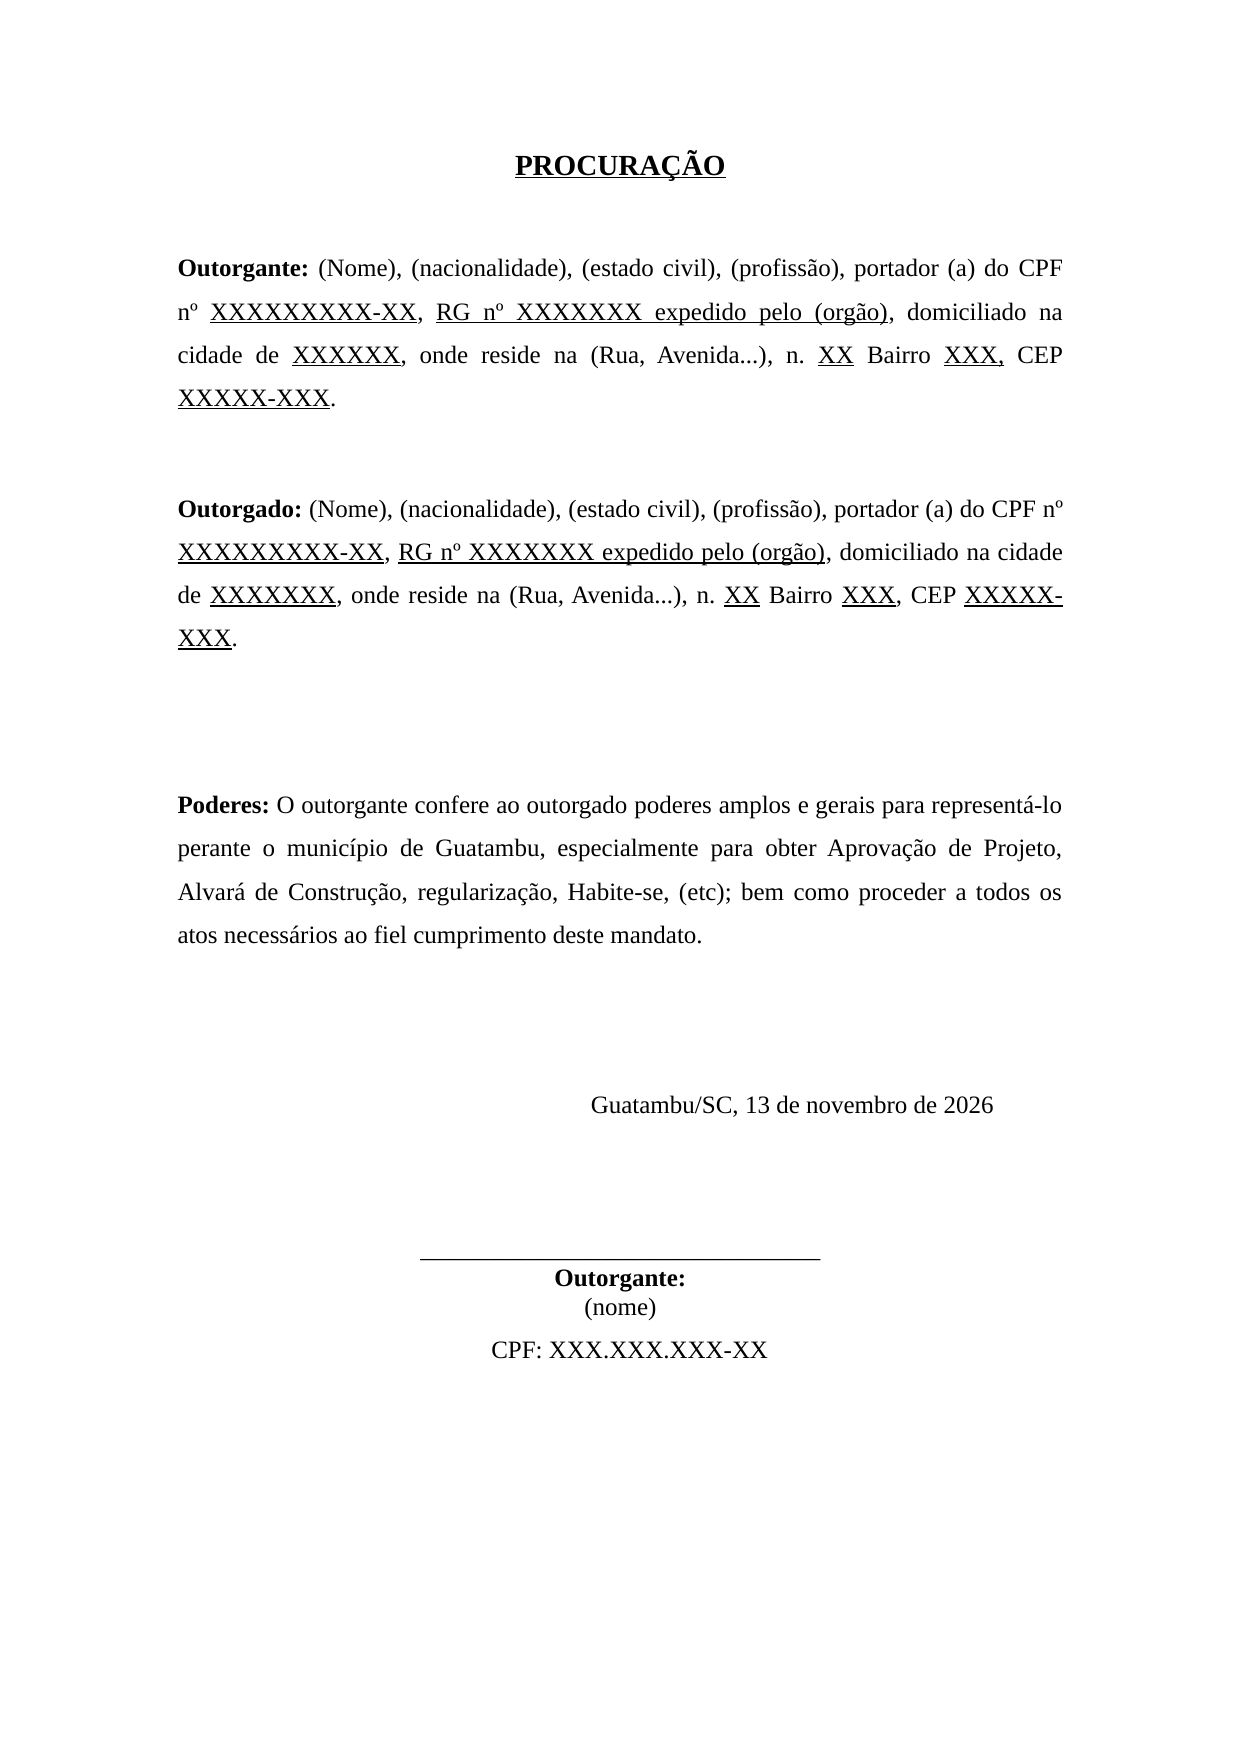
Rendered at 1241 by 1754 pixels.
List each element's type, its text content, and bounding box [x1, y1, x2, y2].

text (nome) [177, 1292, 1063, 1320]
text Outorgado: (Nome), (nacionalidade), (estado civil), (profissão), portador (a) do CPF nº XXXXXXXXX-XX, RG nº XXXXXXX expedido pelo (orgão), domiciliado na cidade de XXXXXXX, onde reside na (Rua, Avenida...), n. XX Bairro XXX, CEP XXXXX-XXX. [177, 494, 1063, 652]
text PROCURAÇÃO [177, 148, 1063, 181]
text Outorgante: [177, 1263, 1063, 1292]
text CPF: XXX.XXX.XXX-XX [177, 1335, 1063, 1363]
text Guatambu/SC, 30 de julho de 2024 [591, 1090, 1063, 1119]
text ________________________________ [177, 1234, 1063, 1263]
text Poderes: O outorgante confere ao outorgado poderes amplos e gerais para representá-lo perante o município de Guatambu, especialmente para obter Aprovação de Projeto, Alvará de Construção, regularização, Habite-se, (etc); bem como proceder a todos os atos necessários ao fiel cumprimento deste mandato. [177, 790, 1063, 948]
text Outorgante: (Nome), (nacionalidade), (estado civil), (profissão), portador (a) do CPF nº XXXXXXXXX-XX, RG nº XXXXXXX expedido pelo (orgão), domiciliado na cidade de XXXXXX, onde reside na (Rua, Avenida...), n. XX Bairro XXX, CEP XXXXX-XXX. [177, 253, 1063, 412]
